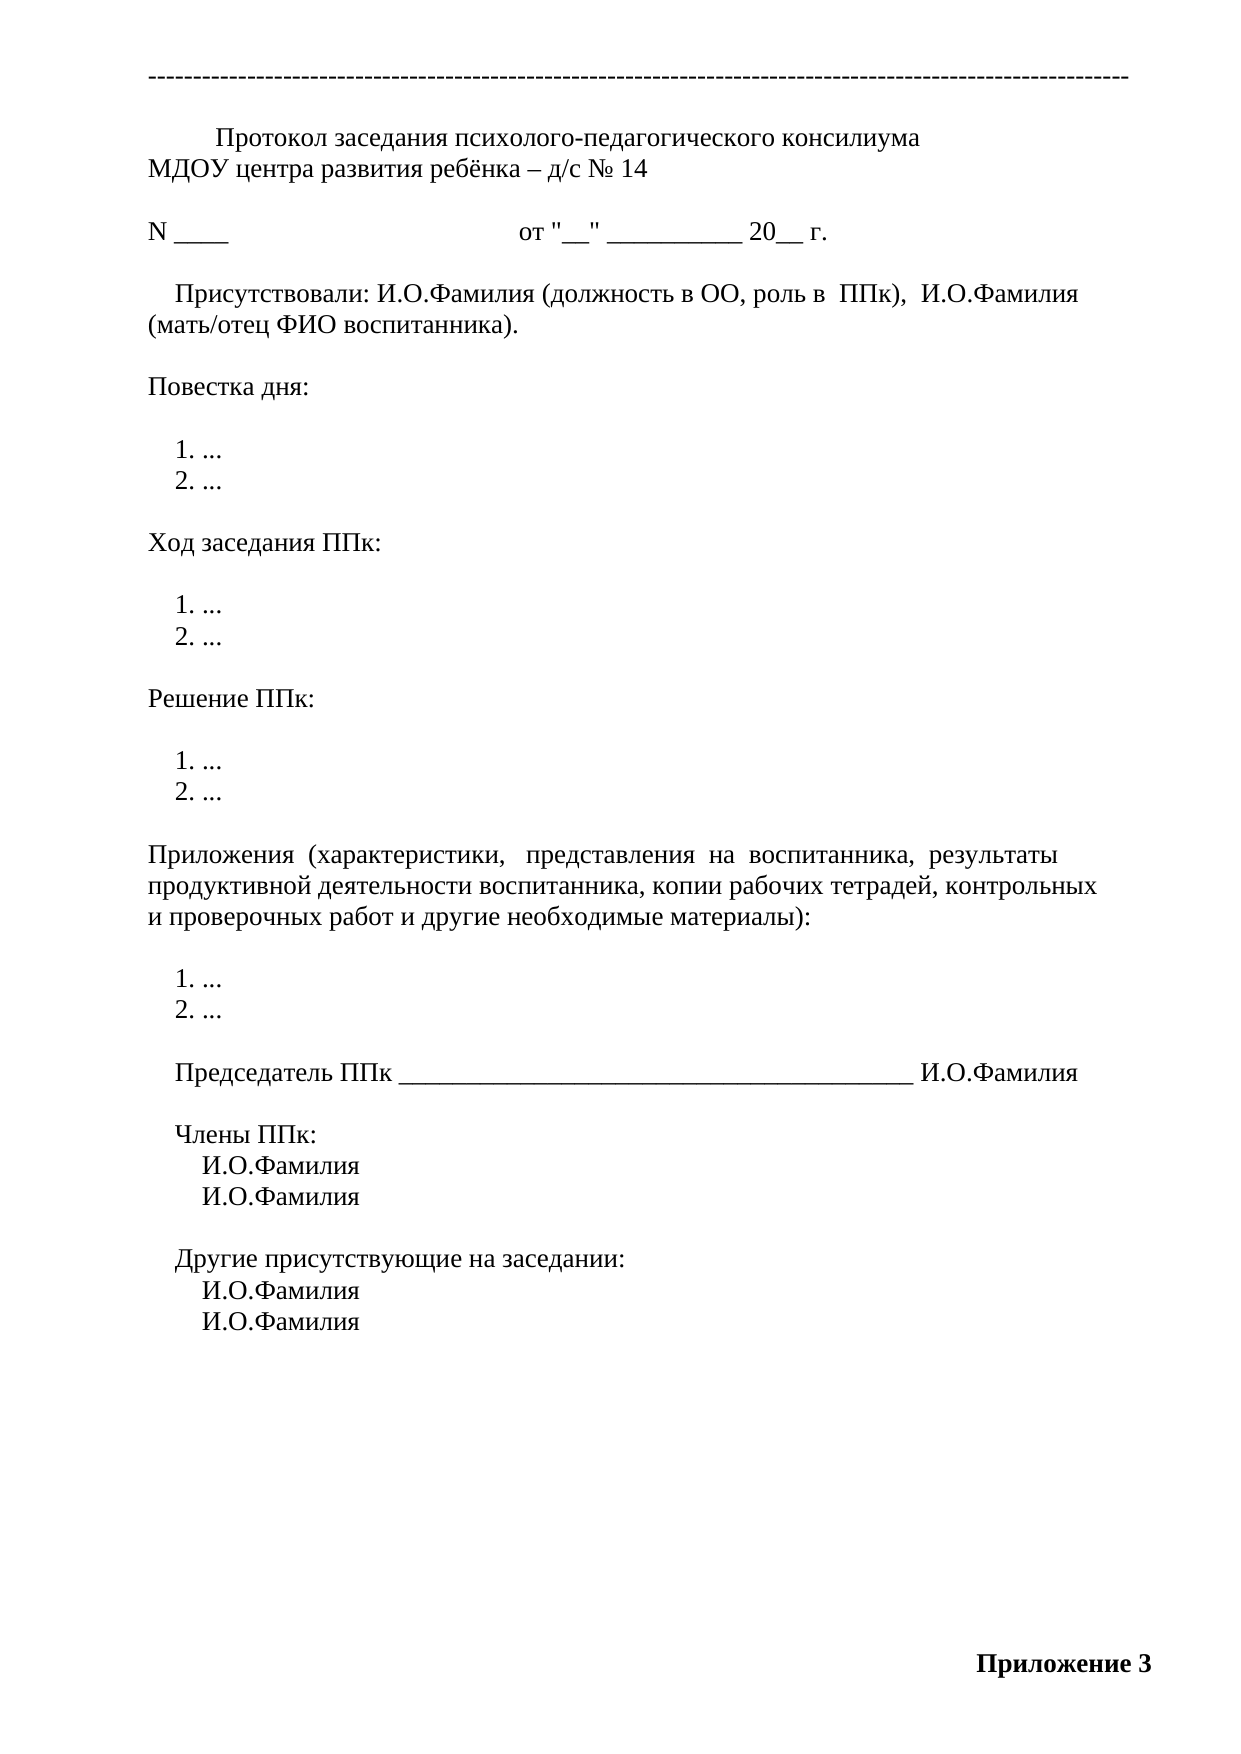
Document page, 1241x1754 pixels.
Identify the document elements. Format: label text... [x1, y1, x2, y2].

text 1. ... [148, 744, 1152, 775]
text 2. ... [148, 993, 1152, 1024]
text 2. ... [148, 620, 1152, 651]
text продуктивной деятельности воспитанника, копии рабочих тетрадей, контрольных [148, 869, 1152, 900]
text N ____ от "__" __________ 20__ г. [148, 215, 1152, 246]
text МДОУ центра развития ребёнка – д/с № 14 [148, 152, 1152, 184]
text Другие присутствующие на заседании: [148, 1243, 1152, 1274]
text 1. ... [148, 588, 1152, 620]
text И.О.Фамилия [148, 1180, 1152, 1211]
text Приложения (характеристики, представления на воспитанника, результаты [148, 838, 1152, 869]
text Повестка дня: [148, 371, 1152, 402]
text 2. ... [148, 464, 1152, 495]
text И.О.Фамилия [148, 1305, 1152, 1336]
text Председатель ППк ______________________________________ И.О.Фамилия [148, 1056, 1152, 1087]
text Приложение 3 [148, 1647, 1152, 1678]
text Присутствовали: И.О.Фамилия (должность в ОО, роль в ППк), И.О.Фамилия [148, 277, 1152, 308]
text Ход заседания ППк: [148, 526, 1152, 557]
text и проверочных работ и другие необходимые материалы): [148, 900, 1152, 931]
text 1. ... [148, 433, 1152, 464]
text ------------------------------------------------------------------------------------------------------------- [148, 59, 1152, 90]
text Решение ППк: [148, 682, 1152, 713]
text Протокол заседания психолого-педагогического консилиума [148, 121, 1152, 152]
text (мать/отец ФИО воспитанника). [148, 308, 1152, 339]
text И.О.Фамилия [148, 1274, 1152, 1305]
text 2. ... [148, 775, 1152, 807]
text 1. ... [148, 962, 1152, 993]
text И.О.Фамилия [148, 1149, 1152, 1180]
text Члены ППк: [148, 1118, 1152, 1149]
